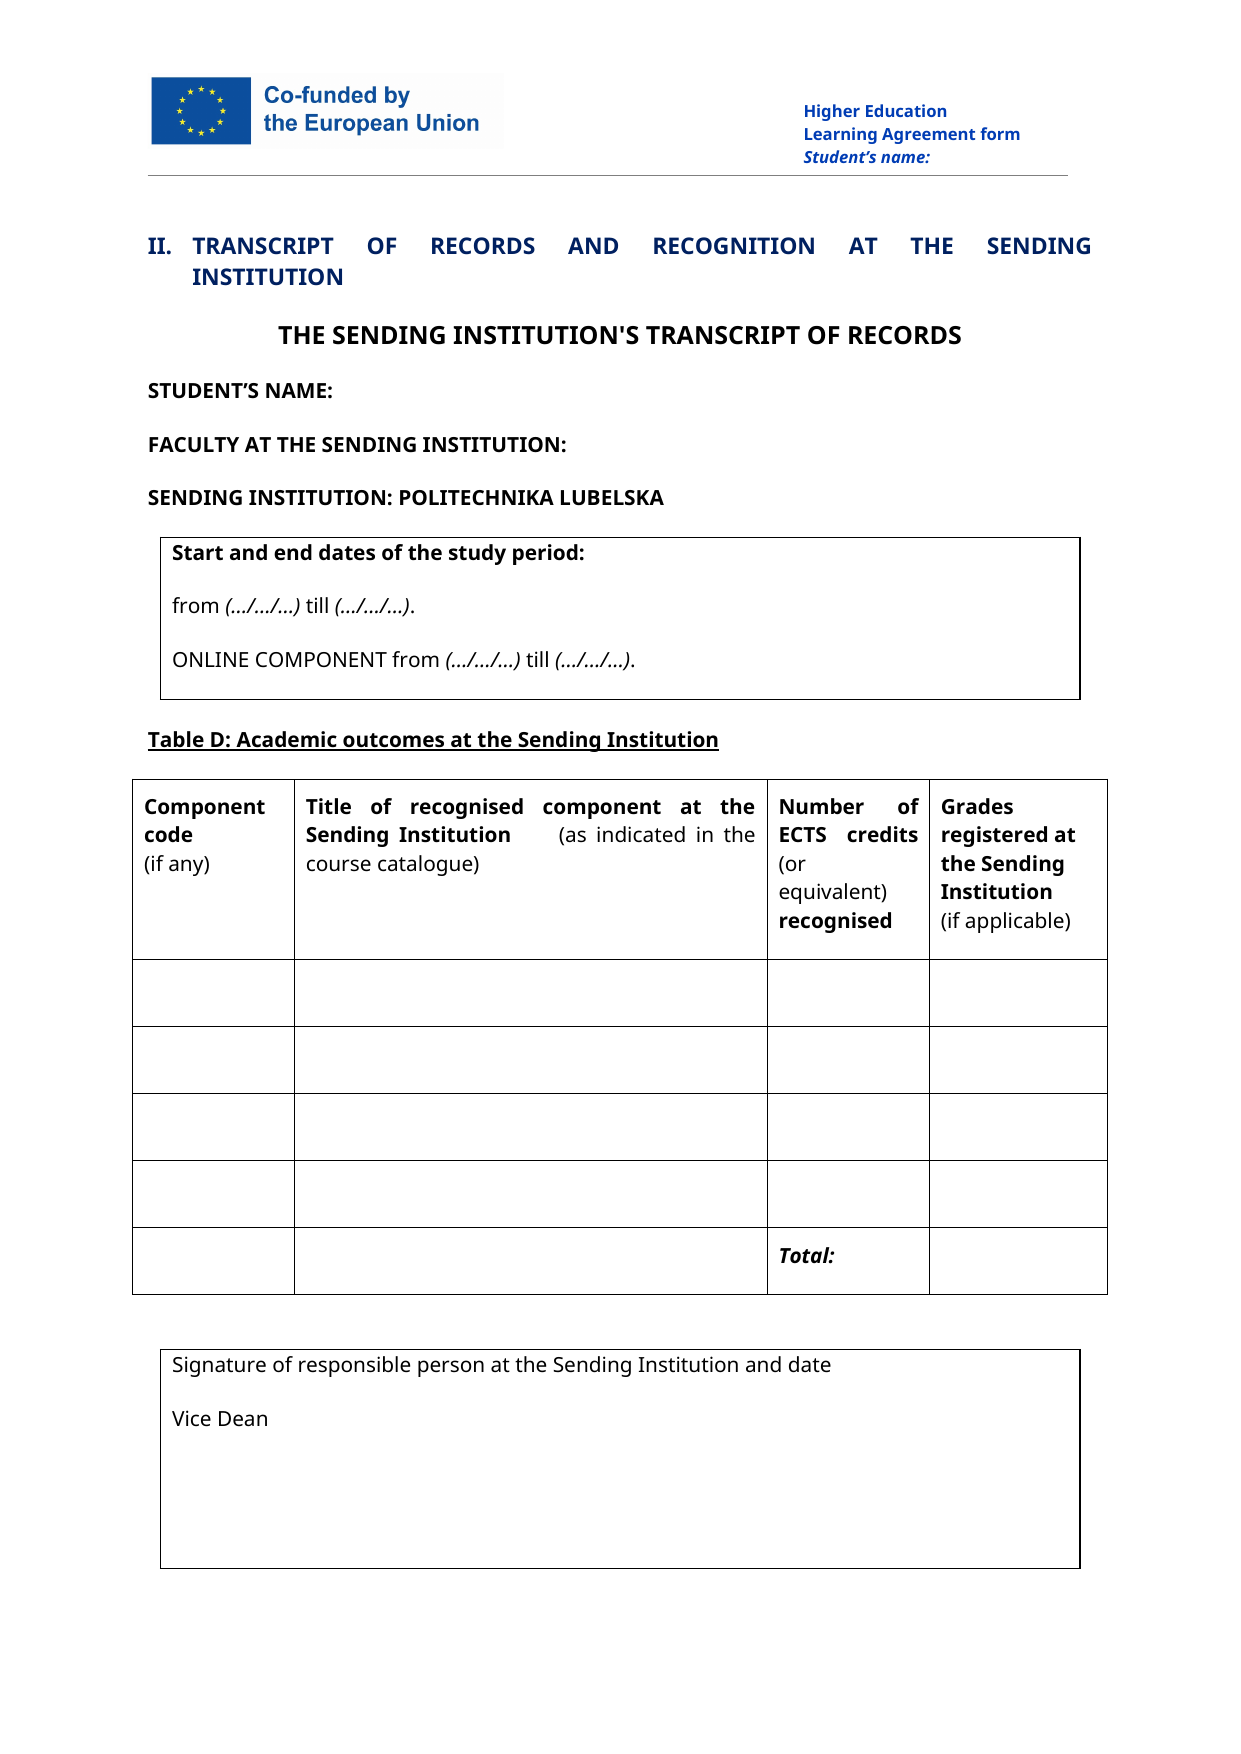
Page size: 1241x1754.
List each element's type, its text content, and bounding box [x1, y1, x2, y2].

table_header Start and end dates of the study period: from (…/…/…) till (…/…/…). ONLINE COMPONENT from (…/…/…) till (…/…/…). [161, 538, 1079, 698]
picture [147, 73, 504, 149]
table_cell [768, 1094, 929, 1160]
table_cell [295, 1161, 767, 1227]
table_cell [768, 1027, 929, 1093]
table_cell [295, 1094, 767, 1160]
table_header Title of recognised component at the Sending Institution (as indicated in the course catalogue) [295, 780, 767, 959]
table_cell [133, 1094, 294, 1160]
table_cell [930, 1027, 1107, 1093]
table_cell [133, 1027, 294, 1093]
text FACULTY AT THE SENDING INSTITUTION: [148, 430, 1093, 458]
table_header Signature of responsible person at the Sending Institution and date Vice Dean Date: [161, 1350, 1079, 1567]
table_cell [930, 960, 1107, 1026]
table_cell [295, 1228, 767, 1294]
table_header Grades registered at the Sending Institution (if applicable) [930, 780, 1107, 959]
text Table D: Academic outcomes at the Sending Institution [148, 725, 1093, 753]
table_cell [930, 1161, 1107, 1227]
table_cell [768, 1161, 929, 1227]
subtitle II. TRANSCRIPT OF RECORDS AND RECOGNITION AT THE SENDING INSTITUTION [148, 230, 1093, 292]
table_cell [768, 960, 929, 1026]
table_cell [930, 1228, 1107, 1294]
table_cell [133, 960, 294, 1026]
subtitle THE SENDING INSTITUTION'S TRANSCRIPT OF RECORDS [148, 317, 1093, 351]
table_cell [295, 1027, 767, 1093]
table_header Component code (if any) [133, 780, 294, 959]
table_cell [295, 960, 767, 1026]
table_cell [930, 1094, 1107, 1160]
text SENDING INSTITUTION: POLITECHNIKA LUBELSKA [148, 483, 1093, 512]
text STUDENT’S NAME: [148, 376, 1093, 405]
table_cell [133, 1161, 294, 1227]
table_cell [133, 1228, 294, 1294]
table_cell Total: [768, 1228, 929, 1294]
table_header Number of ECTS credits (or equivalent) recognised [768, 780, 929, 959]
